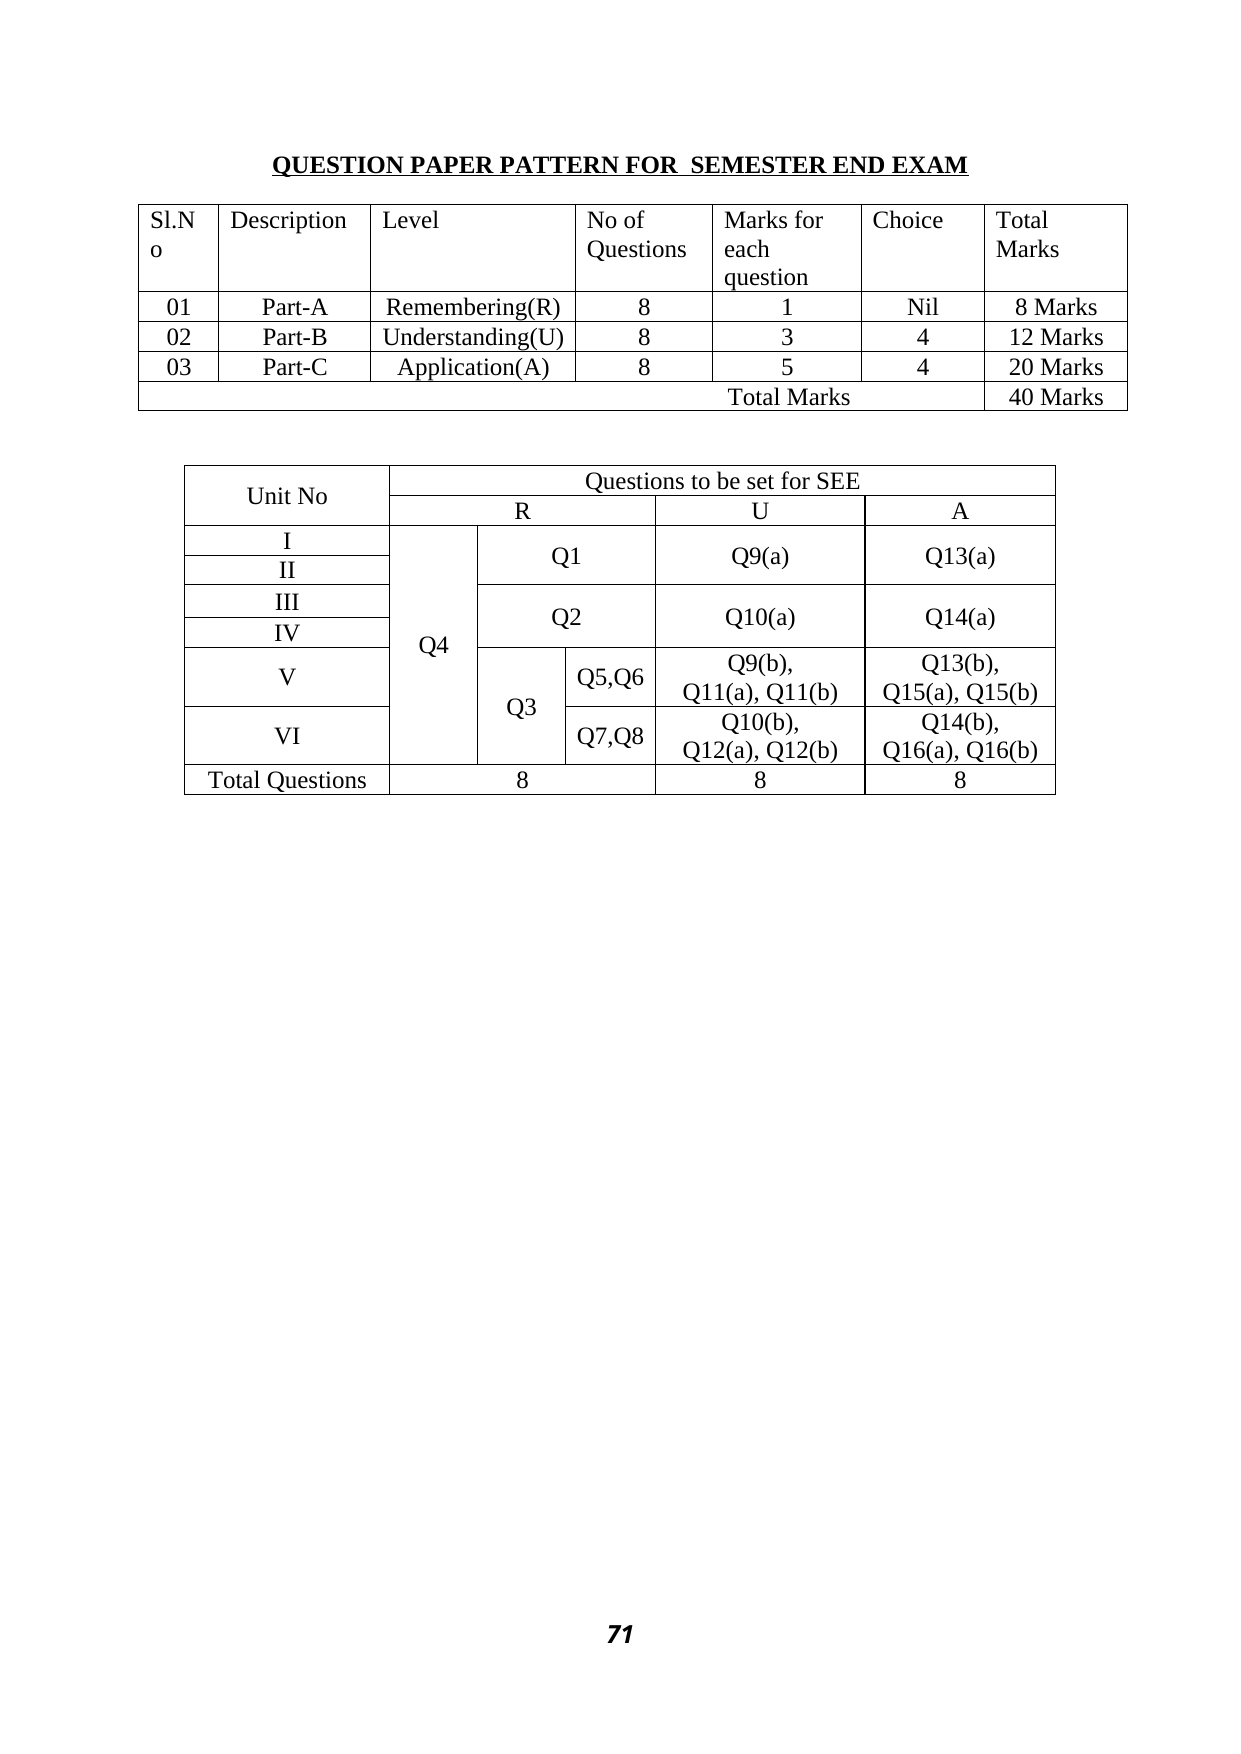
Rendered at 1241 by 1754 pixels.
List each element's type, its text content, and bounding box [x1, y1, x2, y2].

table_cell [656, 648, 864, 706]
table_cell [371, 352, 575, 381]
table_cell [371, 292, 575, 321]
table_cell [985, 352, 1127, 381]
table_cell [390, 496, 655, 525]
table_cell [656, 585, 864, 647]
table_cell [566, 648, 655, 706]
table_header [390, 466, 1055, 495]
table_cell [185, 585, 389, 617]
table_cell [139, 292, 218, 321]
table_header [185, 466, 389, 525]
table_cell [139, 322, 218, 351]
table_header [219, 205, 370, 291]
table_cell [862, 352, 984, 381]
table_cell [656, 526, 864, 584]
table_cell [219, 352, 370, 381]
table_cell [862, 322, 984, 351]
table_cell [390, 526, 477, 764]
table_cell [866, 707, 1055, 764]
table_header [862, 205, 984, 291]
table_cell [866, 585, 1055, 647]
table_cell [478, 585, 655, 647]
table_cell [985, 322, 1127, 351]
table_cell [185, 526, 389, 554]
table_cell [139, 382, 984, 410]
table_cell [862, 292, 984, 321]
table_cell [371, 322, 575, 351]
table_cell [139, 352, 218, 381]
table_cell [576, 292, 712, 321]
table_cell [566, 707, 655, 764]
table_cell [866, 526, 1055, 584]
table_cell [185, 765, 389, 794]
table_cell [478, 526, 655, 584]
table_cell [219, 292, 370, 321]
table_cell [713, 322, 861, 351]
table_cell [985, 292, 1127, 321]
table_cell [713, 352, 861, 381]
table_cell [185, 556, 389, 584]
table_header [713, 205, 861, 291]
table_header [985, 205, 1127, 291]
text QUESTION PAPER PATTERN FOR SEMESTER END EXAM [150, 150, 1090, 179]
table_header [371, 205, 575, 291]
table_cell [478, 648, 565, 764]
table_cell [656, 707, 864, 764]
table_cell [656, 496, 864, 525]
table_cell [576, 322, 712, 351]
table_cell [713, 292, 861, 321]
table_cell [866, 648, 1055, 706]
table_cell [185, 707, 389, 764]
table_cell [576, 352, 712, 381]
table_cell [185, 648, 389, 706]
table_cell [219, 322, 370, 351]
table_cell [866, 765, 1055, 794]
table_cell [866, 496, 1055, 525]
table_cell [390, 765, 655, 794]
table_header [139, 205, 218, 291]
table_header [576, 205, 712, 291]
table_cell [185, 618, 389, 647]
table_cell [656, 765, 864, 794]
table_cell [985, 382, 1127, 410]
